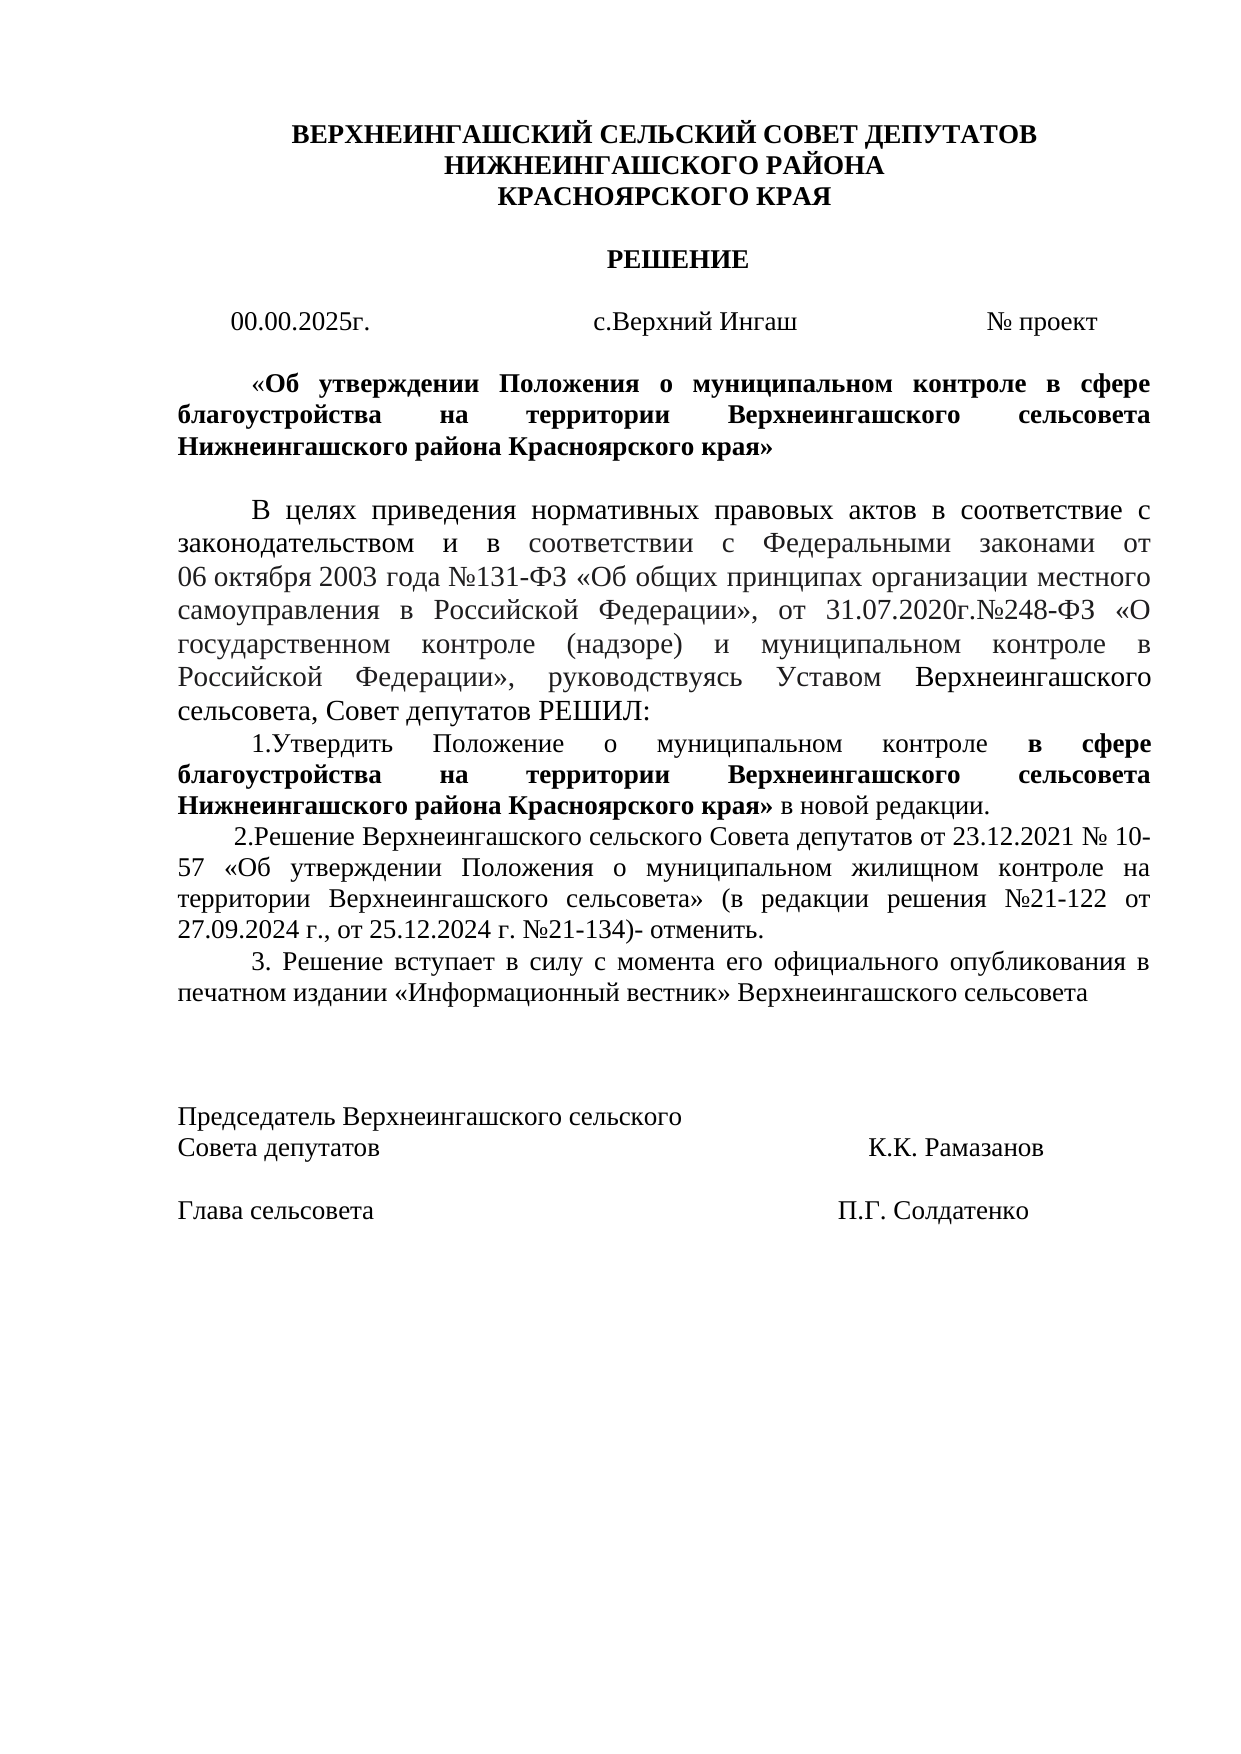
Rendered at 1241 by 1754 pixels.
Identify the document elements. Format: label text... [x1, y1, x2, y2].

text «Об утверждении Положения о муниципальном контроле в сфере благоустройства на территории Верхнеингашского сельсовета Нижнеингашского района Красноярского края» [177, 367, 1152, 461]
text Глава сельсовета П.Г. Солдатенко [177, 1194, 1152, 1225]
text ВЕРХНЕИНГАШСКИЙ СЕЛЬСКИЙ СОВЕТ ДЕПУТАТОВ [177, 118, 1152, 149]
text 00.00.2025г. с.Верхний Ингаш № проект [177, 305, 1152, 336]
text В целях приведения нормативных правовых актов в соответствие с законодательством и в соответствии с Федеральными законами от 06 октября 2003 года №131-ФЗ «Об общих принципах организации местного самоуправления в Российской Федерации», от 31.07.2020г.№248-ФЗ «О государственном контроле (надзоре) и муниципальном контроле в Российской Федерации», руководствуясь Уставом Верхнеингашского сельсовета, Совет депутатов РЕШИЛ: [177, 492, 1152, 727]
text 2.Решение Верхнеингашского сельского Совета депутатов от 23.12.2021 № 10-57 «Об утверждении Положения о муниципальном жилищном контроле на территории Верхнеингашского сельсовета» (в редакции решения №21-122 от 27.09.2024 г., от 25.12.2024 г. №21-134)- отменить. [177, 820, 1152, 945]
text КРАСНОЯРСКОГО КРАЯ [177, 180, 1152, 212]
text Совета депутатов К.К. Рамазанов [177, 1132, 1152, 1163]
text 3. Решение вступает в силу с момента его официального опубликования в печатном издании «Информационный вестник» Верхнеингашского сельсовета [177, 945, 1152, 1007]
text Председатель Верхнеингашского сельского [177, 1100, 1152, 1132]
text НИЖНЕИНГАШСКОГО РАЙОНА [177, 149, 1152, 180]
text 1.Утвердить Положение о муниципальном контроле в сфере благоустройства на территории Верхнеингашского сельсовета Нижнеингашского района Красноярского края» в новой редакции. [177, 727, 1152, 820]
text РЕШЕНИЕ [177, 243, 1152, 274]
